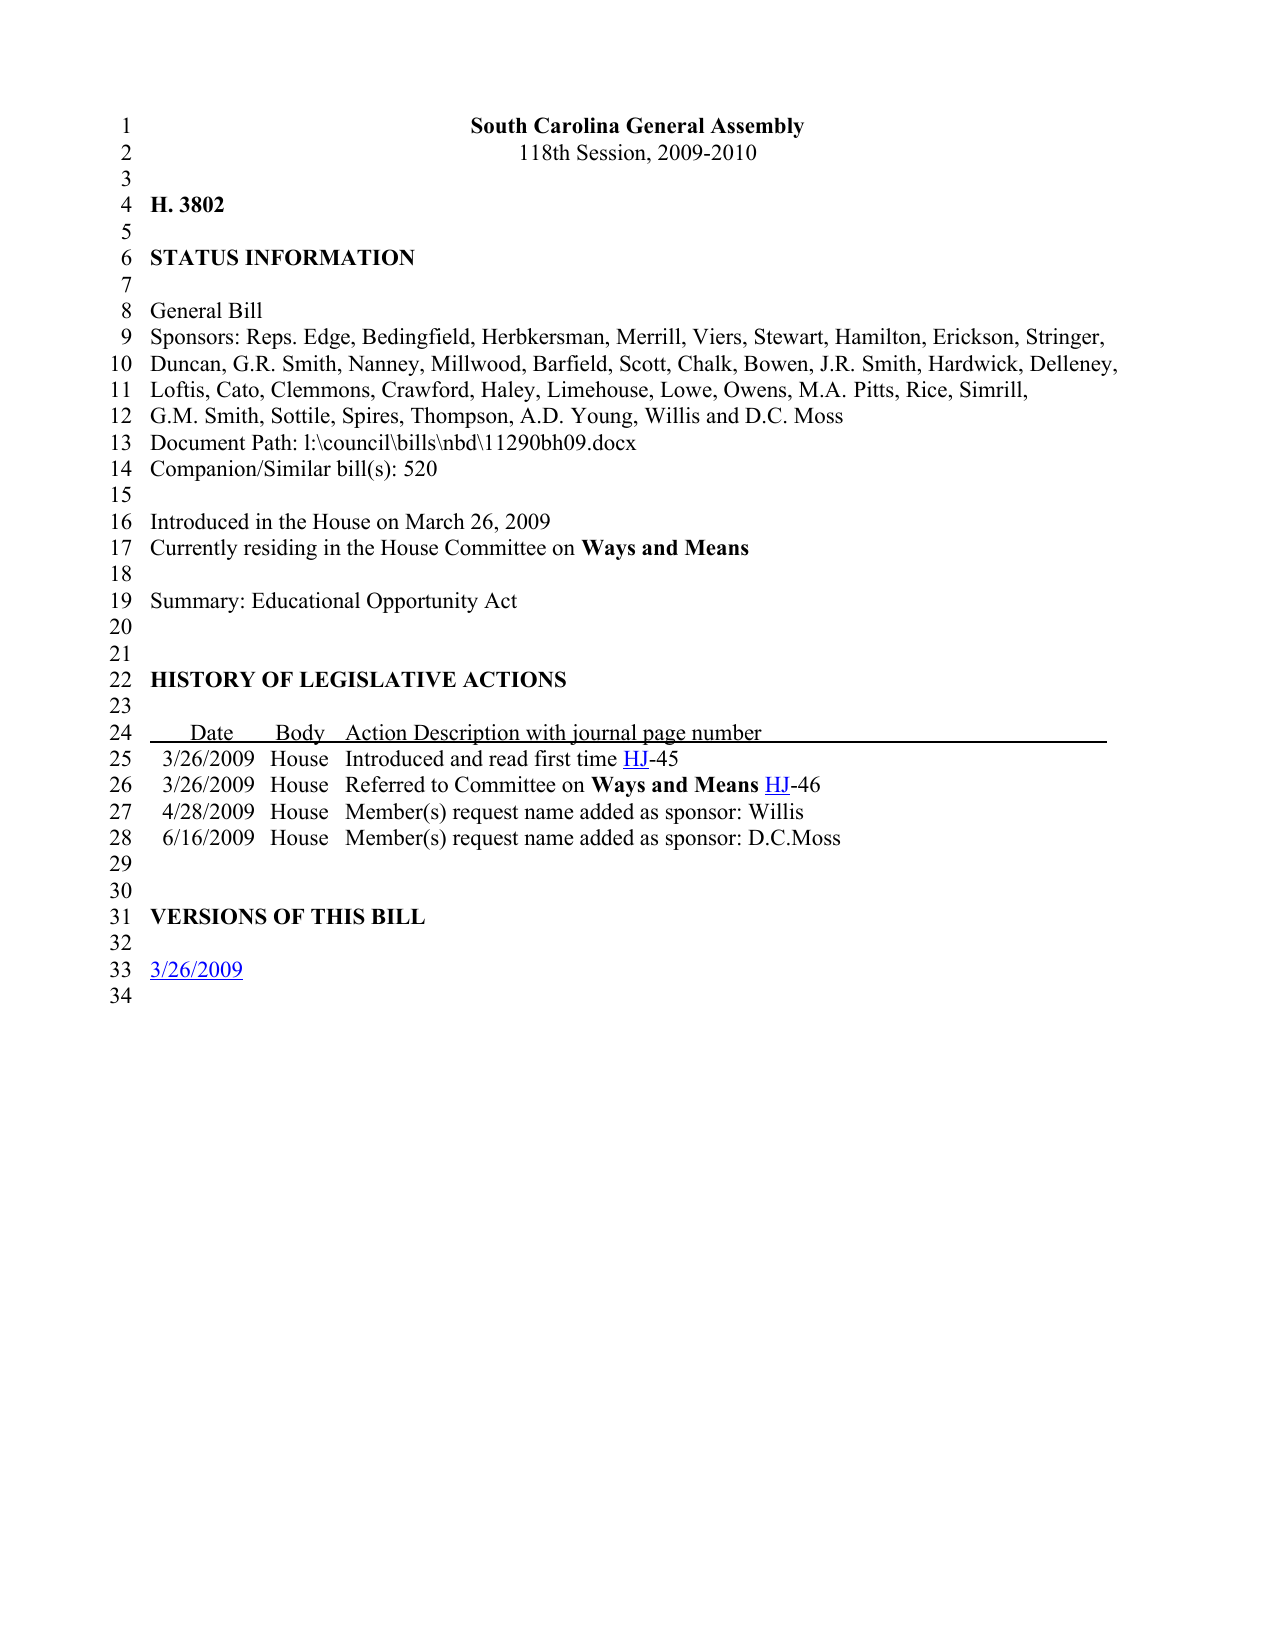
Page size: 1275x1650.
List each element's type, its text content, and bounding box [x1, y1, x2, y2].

text Introduced in the House on March 26, 2009 [150, 508, 1125, 534]
text 118th Session, 2009-2010 [150, 139, 1125, 165]
text 3/26/2009 [150, 956, 1125, 982]
text 4/28/2009 House Member(s) request name added as sponsor: Willis [150, 798, 1125, 824]
text HISTORY OF LEGISLATIVE ACTIONS [150, 666, 1125, 692]
text South Carolina General Assembly [150, 112, 1125, 139]
text 3/26/2009 House Introduced and read first time HJ-45 [150, 745, 1125, 771]
text 6/16/2009 House Member(s) request name added as sponsor: D.C.Moss [150, 824, 1125, 850]
text 3/26/2009 House Referred to Committee on Ways and Means HJ-46 [150, 771, 1125, 798]
text STATUS INFORMATION [150, 244, 1125, 271]
text Date Body Action Description with journal page number [150, 719, 1125, 745]
text H. 3802 [150, 192, 1125, 218]
text Document Path: l:\council\bills\nbd\11290bh09.docx [150, 429, 1125, 455]
text VERSIONS OF THIS BILL [150, 903, 1125, 929]
text Currently residing in the House Committee on Ways and Means [150, 534, 1125, 561]
text General Bill [150, 297, 1125, 323]
text Sponsors: Reps. Edge, Bedingfield, Herbkersman, Merrill, Viers, Stewart, Hamilton, Erickson, Stringer, Duncan, G.R. Smith, Nanney, Millwood, Barfield, Scott, Chalk, Bowen, J.R. Smith, Hardwick, Delleney, Loftis, Cato, Clemmons, Crawford, Haley, Limehouse, Lowe, Owens, M.A. Pitts, Rice, Simrill, G.M. Smith, Sottile, Spires, Thompson, A.D. Young, Willis and D.C. Moss [150, 323, 1125, 429]
text Companion/Similar bill(s): 520 [150, 455, 1125, 481]
text Summary: Educational Opportunity Act [150, 587, 1125, 613]
